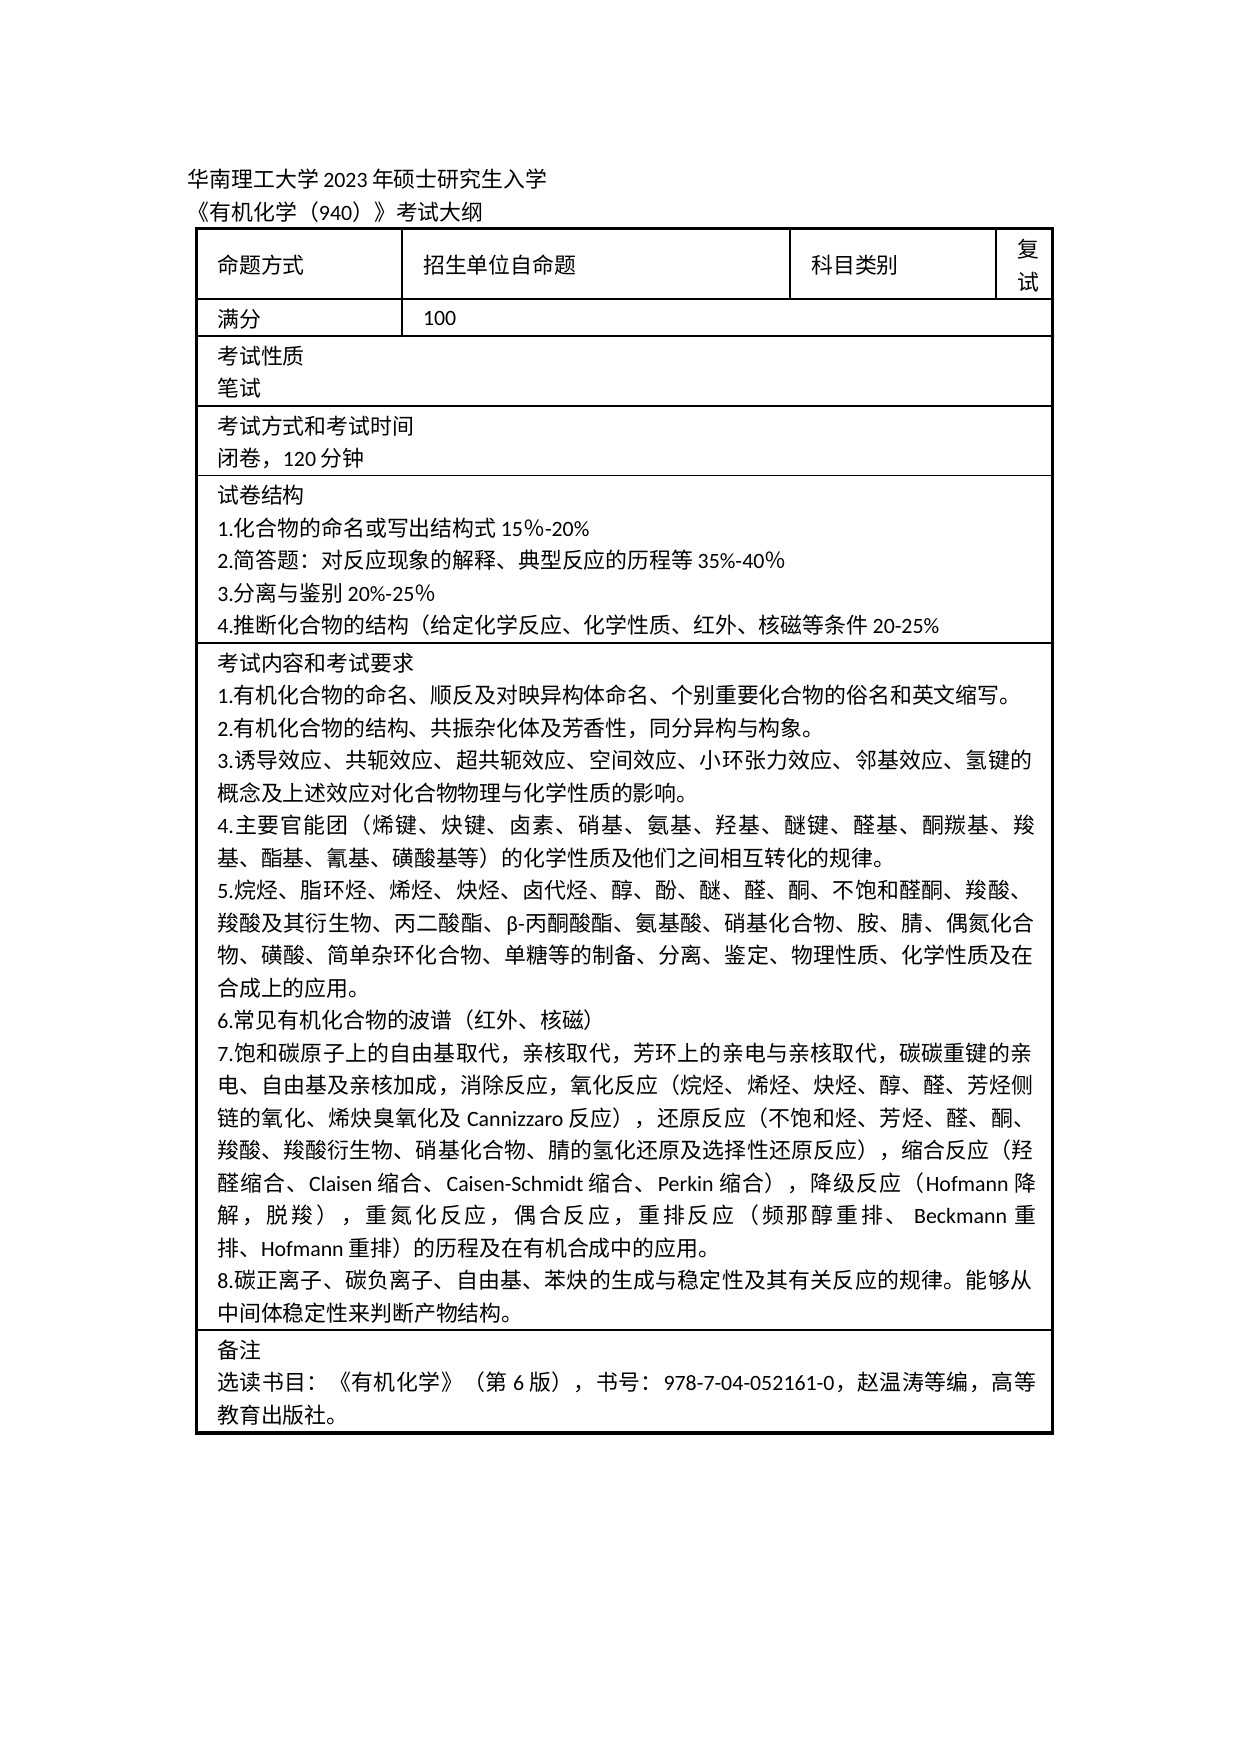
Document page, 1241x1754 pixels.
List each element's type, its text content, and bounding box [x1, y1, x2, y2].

table_cell 考试性质 笔试 [198, 337, 1051, 405]
table_cell 考试内容和考试要求 1.有机化合物的命名、顺反及对映异构体命名、个别重要化合物的俗名和英文缩写。 2.有机化合物的结构、共振杂化体及芳香性，同分异构与构象。 3.诱导效应、共轭效应、超共轭效应、空间效应、小环张力效应、邻基效应、氢键的概念及上述效应对化合物物理与化学性质的影响。 4.主要官能团（烯键、炔键、卤素、硝基、氨基、羟基、醚键、醛基、酮羰基、羧基、酯基、氰基、磺酸基等）的化学性质及他们之间相互转化的规律。 5.烷烃、脂环烃、烯烃、炔烃、卤代烃、醇、酚、醚、醛、酮、不饱和醛酮、羧酸、羧酸及其衍生物、丙二酸酯、β-丙酮酸酯、氨基酸、硝基化合物、胺、腈、偶氮化合物、磺酸、简单杂环化合物、单糖等的制备、分离、鉴定、物理性质、化学性质及在合成上的应用。 6.常见有机化合物的波谱（红外、核磁） 7.饱和碳原子上的自由基取代，亲核取代，芳环上的亲电与亲核取代，碳碳重键的亲电、自由基及亲核加成，消除反应，氧化反应（烷烃、烯烃、炔烃、醇、醛、芳烃侧链的氧化、烯炔臭氧化及Cannizzaro反应），还原反应（不饱和烃、芳烃、醛、酮、羧酸、羧酸衍生物、硝基化合物、腈的氢化还原及选择性还原反应），缩合反应（羟醛缩合、Claisen缩合、Caisen-Schmidt缩合、Perkin缩合），降级反应（Hofmann降解，脱羧），重氮化反应，偶合反应，重排反应（频那醇重排、Beckmann重排、Hofmann重排）的历程及在有机合成中的应用。 8.碳正离子、碳负离子、自由基、苯炔的生成与稳定性及其有关反应的规律。能够从中间体稳定性来判断产物结构。 [198, 644, 1051, 1329]
table_cell 100 [403, 300, 1051, 335]
table_header 命题方式 [198, 230, 401, 298]
table_header 复试 [997, 230, 1051, 298]
table_cell 满分 [198, 300, 401, 335]
table_cell 备注 选读书目：《有机化学》（第6版），书号：978-7-04-052161-0，赵温涛等编，高等教育出版社。 [198, 1331, 1051, 1431]
table_cell 试卷结构 1.化合物的命名或写出结构式15％-20% 2.简答题：对反应现象的解释、典型反应的历程等35%-40％ 3.分离与鉴别20%-25％ 4.推断化合物的结构（给定化学反应、化学性质、红外、核磁等条件20-25% [198, 476, 1051, 642]
table_header 招生单位自命题 [403, 230, 789, 298]
table_header 科目类别 [791, 230, 995, 298]
text 华南理工大学2023年硕士研究生入学 《有机化学（940）》考试大纲 [187, 162, 1053, 227]
table_cell 考试方式和考试时间 闭卷，120分钟 [198, 407, 1051, 475]
